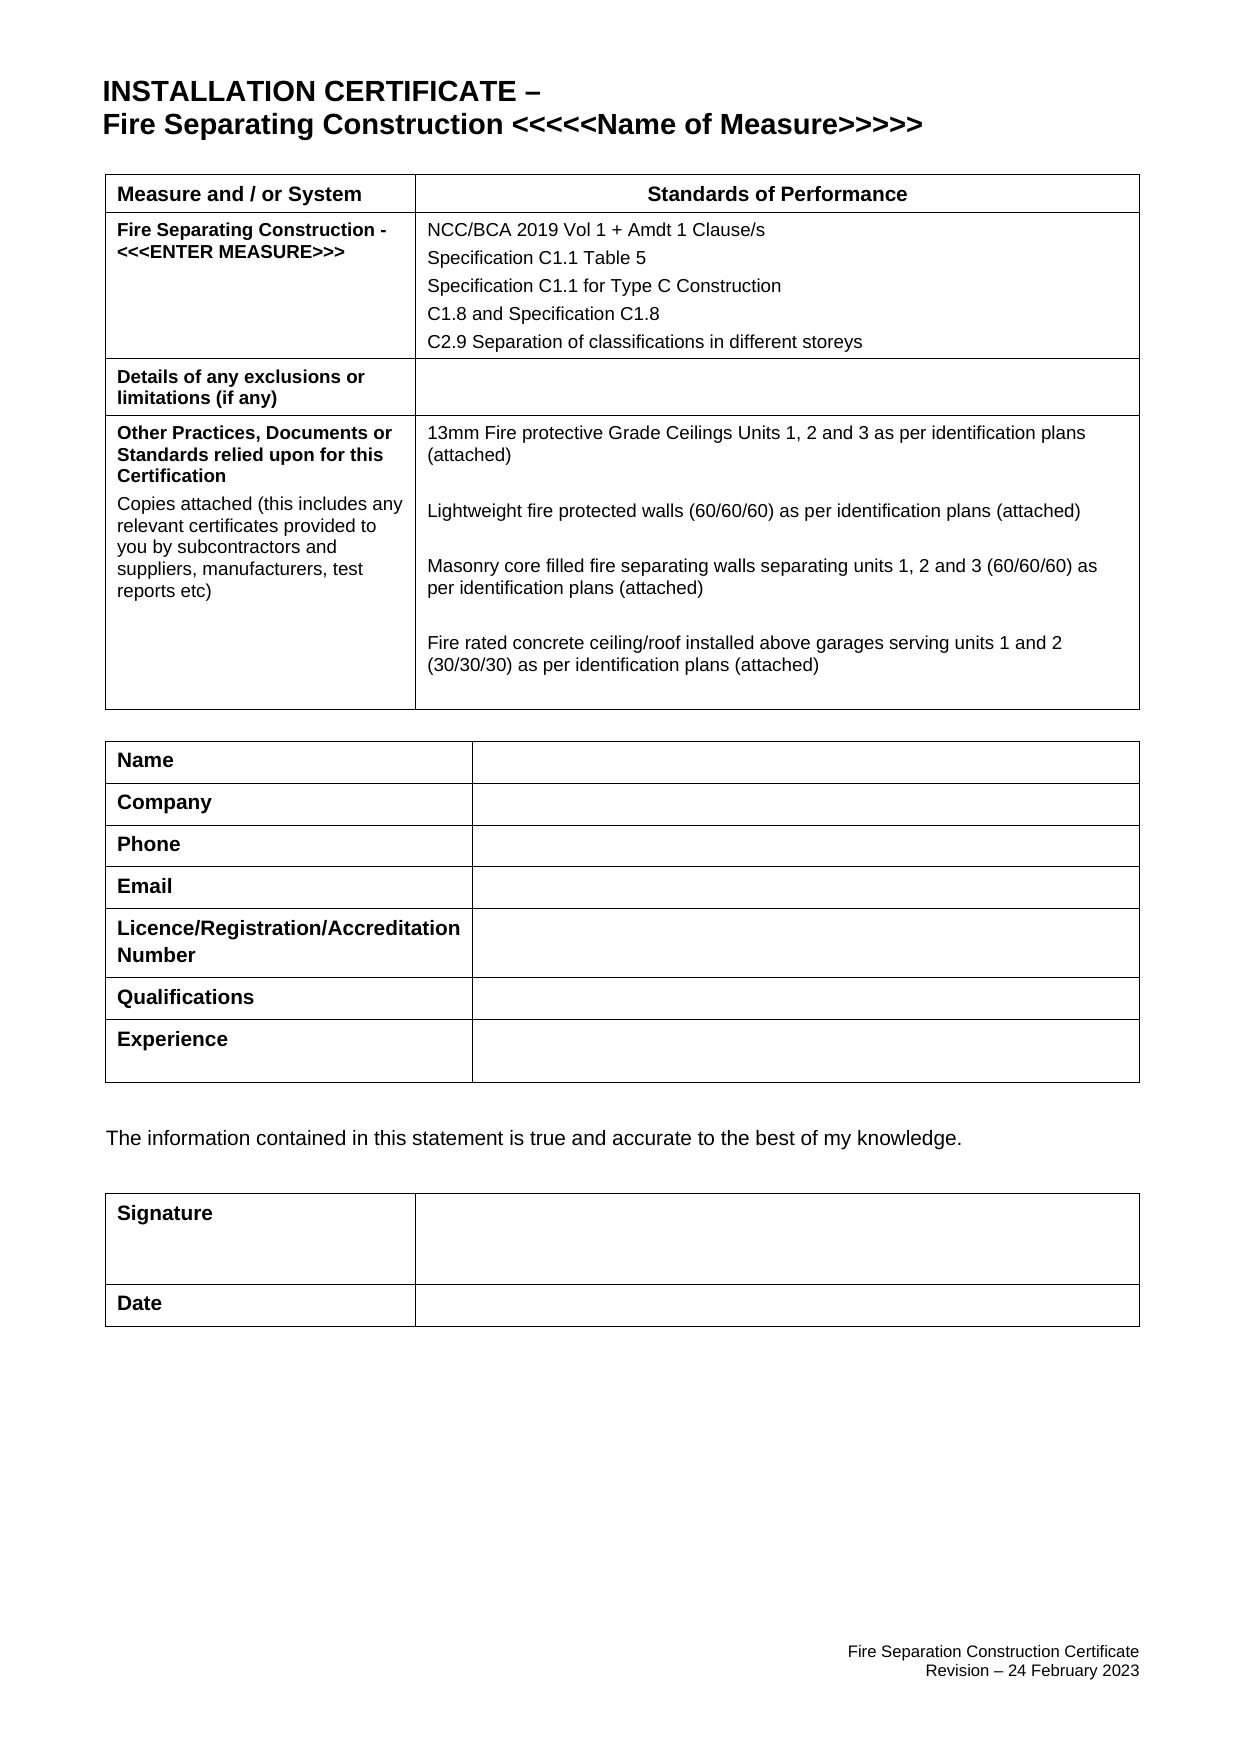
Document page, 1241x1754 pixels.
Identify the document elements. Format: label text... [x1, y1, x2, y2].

table_cell Details of any exclusions or limitations (if any) [106, 359, 415, 415]
text The information contained in this statement is true and accurate to the best of my knowledge. [106, 1126, 1090, 1150]
table_cell [473, 867, 1139, 908]
table_cell [473, 1020, 1139, 1082]
table_header Measure and / or System [106, 175, 415, 212]
table_cell 13mm Fire protective Grade Ceilings Units 1, 2 and 3 as per identification plans (attached) Lightweight fire protected walls (60/60/60) as per identification plans (attached) Masonry core filled fire separating walls separating units 1, 2 and 3 (60/60/60) as per identification plans (attached) Fire rated concrete ceiling/roof installed above garages serving units 1 and 2 (30/30/30) as per identification plans (attached) [416, 416, 1139, 709]
table_cell Company [106, 784, 472, 824]
table_cell [473, 826, 1139, 866]
table_cell Other Practices, Documents or Standards relied upon for this Certification Copies attached (this includes any relevant certificates provided to you by subcontractors and suppliers, manufacturers, test reports etc) [106, 416, 415, 709]
table_header Name [106, 742, 472, 783]
table_cell [416, 1285, 1139, 1326]
table_cell Experience [106, 1020, 472, 1082]
table_header Signature [106, 1194, 415, 1284]
table_cell Qualifications [106, 978, 472, 1019]
table_cell [416, 359, 1139, 415]
table_cell [473, 978, 1139, 1019]
table_cell [473, 909, 1139, 977]
table_cell Fire Separating Construction - <<<ENTER MEASURE>>> [106, 213, 415, 358]
table_header [416, 1194, 1139, 1284]
table_cell Licence/Registration/Accreditation Number [106, 909, 472, 977]
table_cell Date [106, 1285, 415, 1326]
table_header [473, 742, 1139, 783]
table_header Standards of Performance [416, 175, 1139, 212]
table_cell NCC/BCA 2019 Vol 1 + Amdt 1 Clause/s Specification C1.1 Table 5 Specification C1.1 for Type C Construction C1.8 and Specification C1.8 C2.9 Separation of classifications in different storeys [416, 213, 1139, 358]
table_cell [473, 784, 1139, 824]
table_cell Email [106, 867, 472, 908]
table_cell Phone [106, 826, 472, 866]
